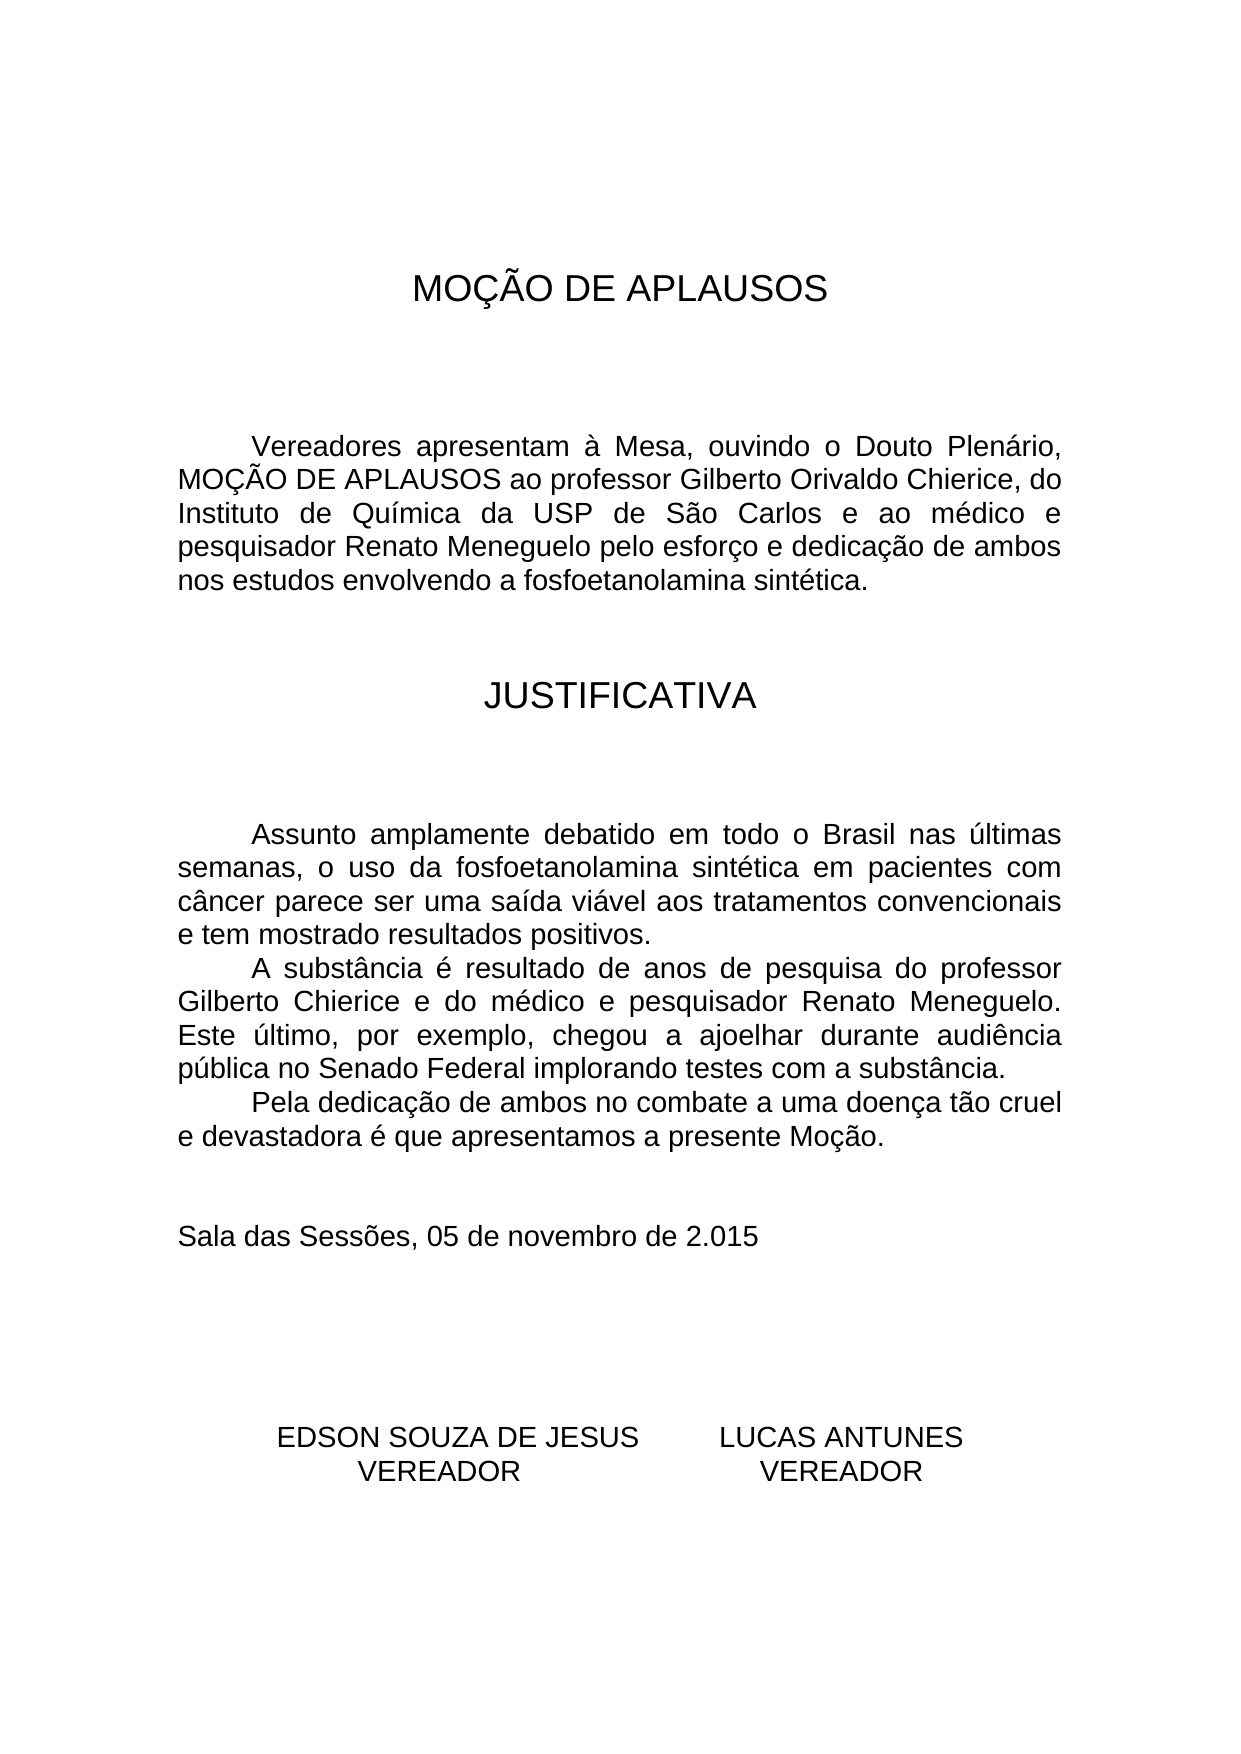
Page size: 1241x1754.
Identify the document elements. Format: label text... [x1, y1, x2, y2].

text Sala das Sessões, 05 de novembro de 2.015 [177, 1219, 1063, 1253]
text A substância é resultado de anos de pesquisa do professor Gilberto Chierice e do médico e pesquisador Renato Meneguelo. Este último, por exemplo, chegou a ajoelhar durante audiência pública no Senado Federal implorando testes com a substância. [177, 951, 1063, 1085]
text JUSTIFICATIVA [177, 673, 1063, 716]
text Assunto amplamente debatido em todo o Brasil nas últimas semanas, o uso da fosfoetanolamina sintética em pacientes com câncer parece ser uma saída viável aos tratamentos convencionais e tem mostrado resultados positivos. [177, 817, 1063, 951]
text Vereadores apresentam à Mesa, ouvindo o Douto Plenário, MOÇÃO DE APLAUSOS ao professor Gilberto Orivaldo Chierice, do Instituto de Química da USP de São Carlos e ao médico e pesquisador Renato Meneguelo pelo esforço e dedicação de ambos nos estudos envolvendo a fosfoetanolamina sintética. [177, 429, 1063, 596]
text Pela dedicação de ambos no combate a uma doença tão cruel e devastadora é que apresentamos a presente Moção. [177, 1085, 1063, 1152]
text EDSON SOUZA DE JESUS LUCAS ANTUNES [177, 1421, 1063, 1454]
text VEREADOR VEREADOR [177, 1454, 1063, 1488]
text MOÇÃO DE APLAUSOS [177, 266, 1063, 309]
